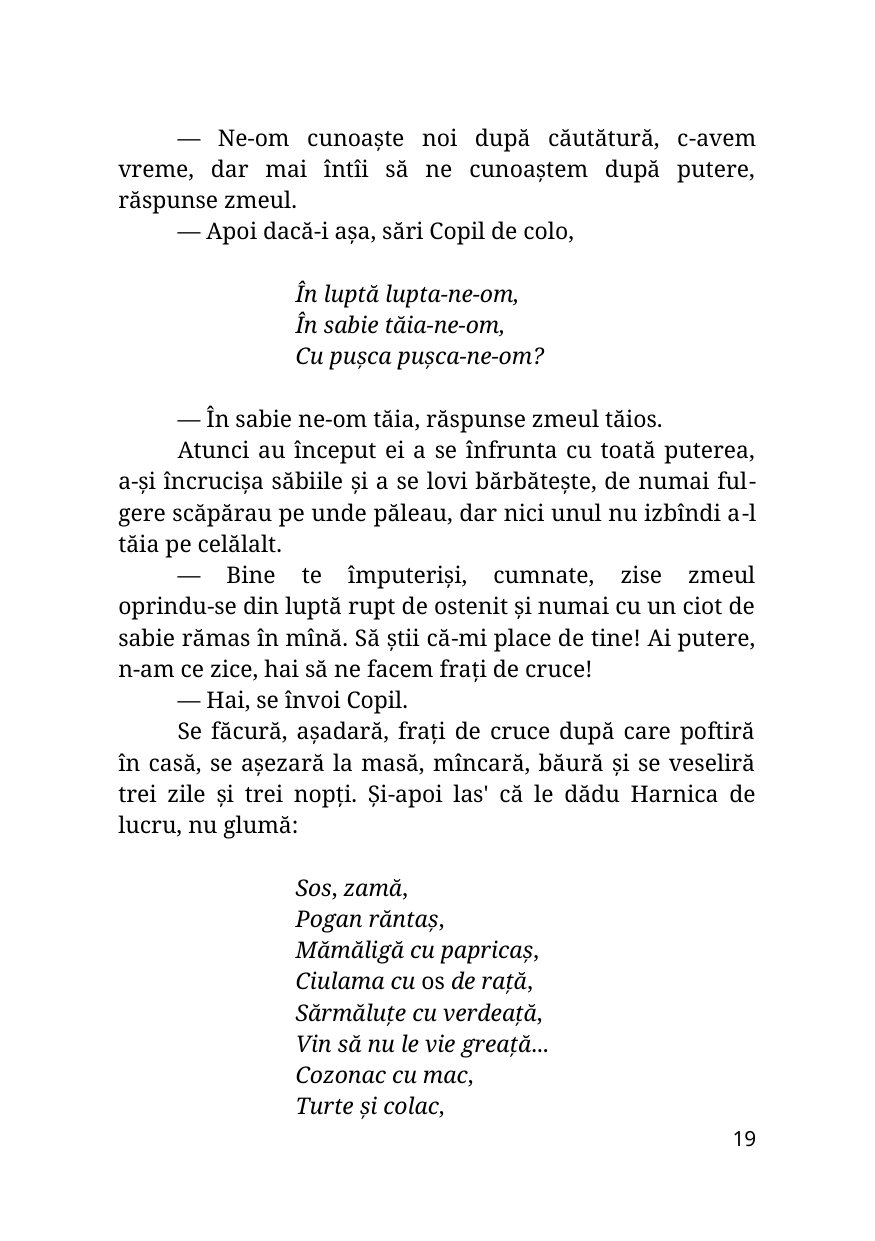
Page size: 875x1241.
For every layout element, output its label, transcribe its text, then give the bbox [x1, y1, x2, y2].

text Ciulama cu os de raţă, [118, 965, 756, 997]
text Turte şi colac, [118, 1090, 756, 1122]
text Pogan răntaş, [118, 903, 756, 934]
text În sabie tăia-ne-om, [118, 309, 756, 340]
text — Bine te împuterişi, cumnate, zise zmeul oprindu-se din luptă rupt de ostenit şi numai cu un ciot de sabie rămas în mînă. Să ştii că-mi place de tine! Ai putere, n-am ce zice, hai să ne facem fraţi de cruce! [118, 559, 756, 684]
text Cozonac cu mac, [118, 1059, 756, 1090]
text Vin să nu le vie greaţă... [118, 1028, 756, 1059]
text Mămăligă cu papricaş, [118, 934, 756, 965]
text Cu puşca puşca-ne-om? [118, 340, 756, 372]
text — Hai, se învoi Copil. [118, 684, 756, 715]
text Sos, zamă, [118, 872, 756, 903]
text În luptă lupta-ne-om, [118, 278, 756, 309]
text — Ne-om cunoaşte noi după căutătură, c-avem vreme, dar mai întîi să ne cunoaştem după putere, răspunse zmeul. [118, 122, 756, 215]
text Atunci au început ei a se înfrunta cu toată puterea, a-şi încrucişa săbiile şi a se lovi bărbăteşte, de numai fulgere scăpărau pe unde păleau, dar nici unul nu izbîndi a-l tăia pe celălalt. [118, 434, 756, 559]
text Se făcură, aşadară, fraţi de cruce după care poftiră în casă, se aşezară la masă, mîncară, băură şi se veseliră trei zile şi trei nopţi. Şi-apoi las' că le dădu Harnica de lucru, nu glumă: [118, 715, 756, 840]
text — În sabie ne-om tăia, răspunse zmeul tăios. [118, 403, 756, 434]
text Sărmăluţe cu verdeaţă, [118, 997, 756, 1028]
text — Apoi dacă-i aşa, sări Copil de colo, [118, 215, 756, 247]
